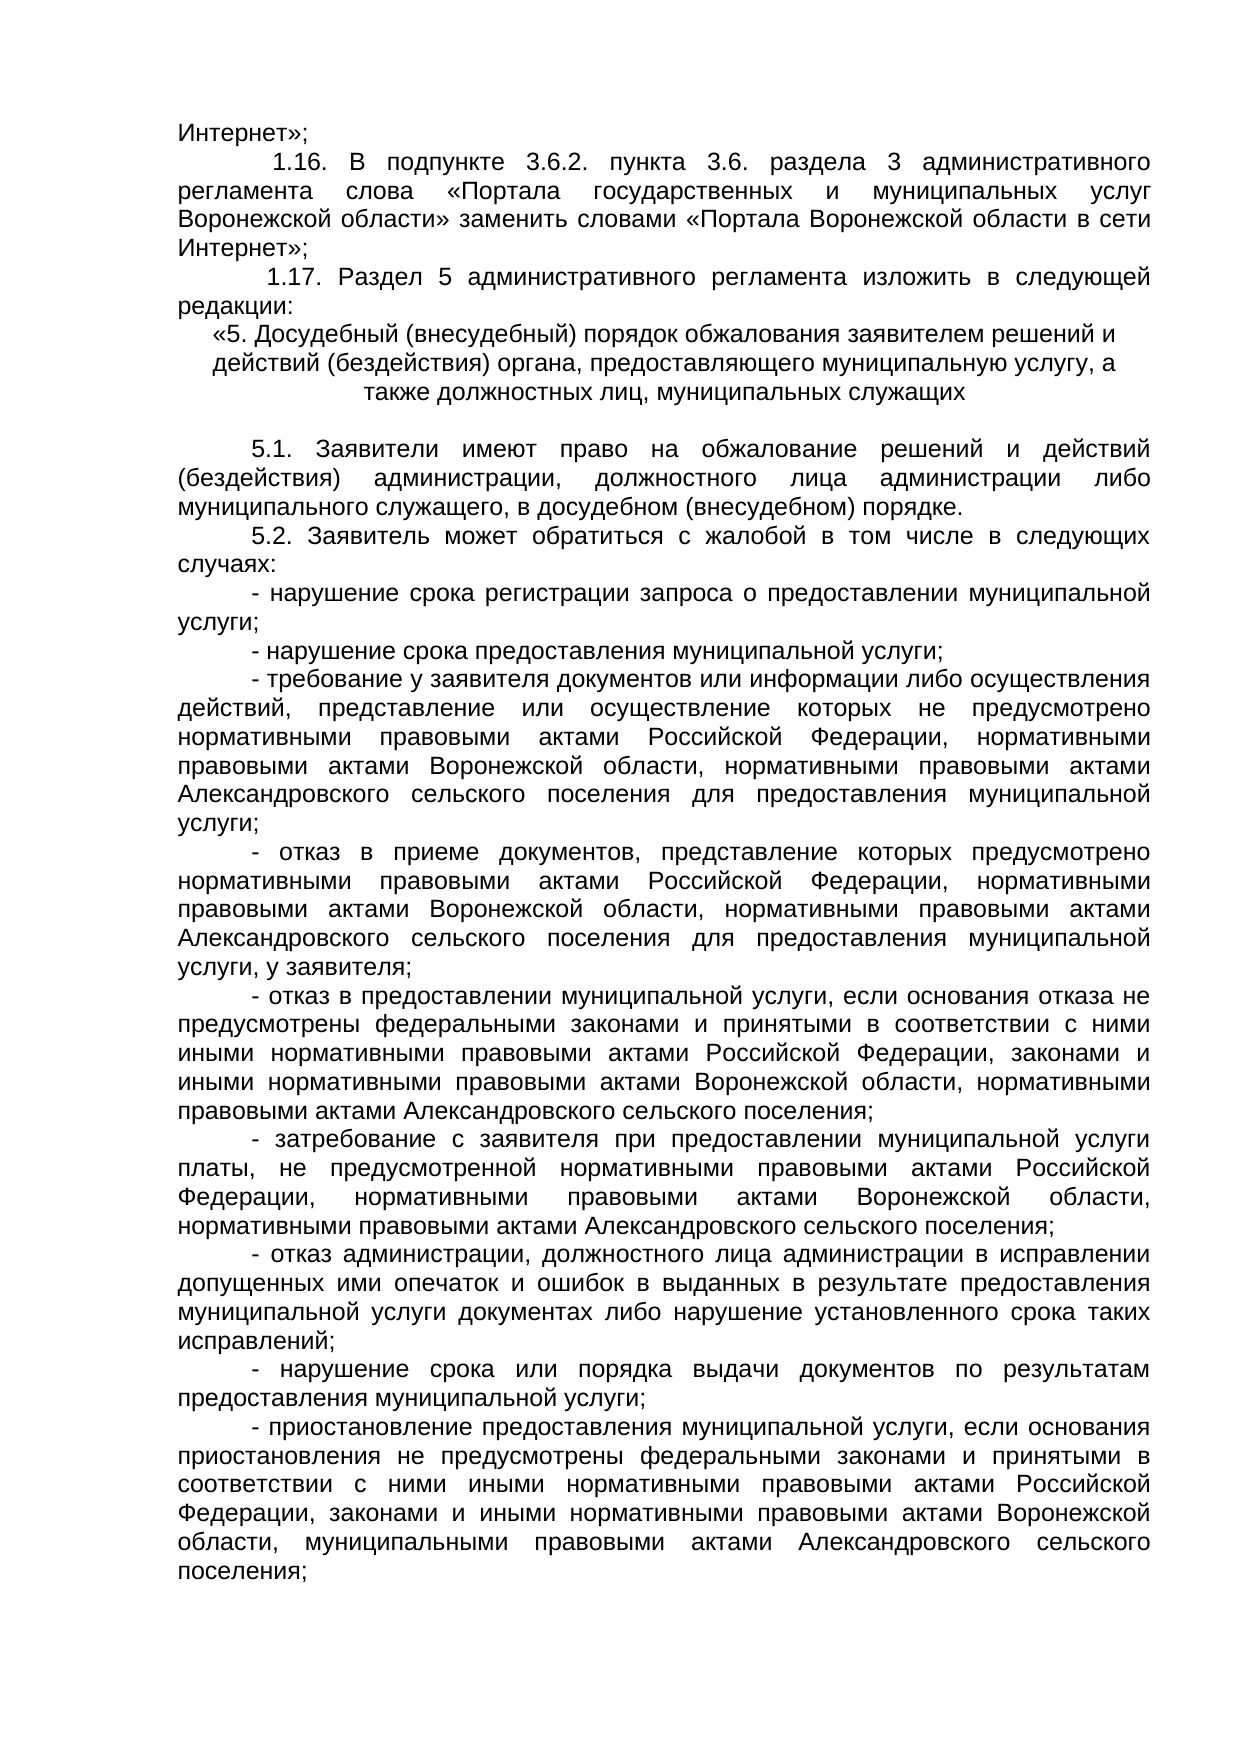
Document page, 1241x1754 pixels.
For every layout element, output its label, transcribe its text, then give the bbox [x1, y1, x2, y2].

text - отказ администрации, должностного лица администрации в исправлении допущенных ими опечаток и ошибок в выданных в результате предоставления муниципальной услуги документах либо нарушение установленного срока таких исправлений; [177, 1239, 1152, 1354]
text - затребование с заявителя при предоставлении муниципальной услуги платы, не предусмотренной нормативными правовыми актами Российской Федерации, нормативными правовыми актами Воронежской области, нормативными правовыми актами Александровского сельского поселения; [177, 1124, 1152, 1239]
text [177, 118, 1152, 147]
text 5.2. Заявитель может обратиться с жалобой в том числе в следующих случаях: [177, 521, 1152, 578]
text - нарушение срока предоставления муниципальной услуги; [177, 636, 1152, 664]
text «5. Досудебный (внесудебный) порядок обжалования заявителем решений и действий (бездействия) органа, предоставляющего муниципальную услугу, а также должностных лиц, муниципальных служащих [177, 319, 1152, 406]
text - приостановление предоставления муниципальной услуги, если основания приостановления не предусмотрены федеральными законами и принятыми в соответствии с ними иными нормативными правовыми актами Российской Федерации, законами и иными нормативными правовыми актами Воронежской области, муниципальными правовыми актами Александровского сельского поселения; [177, 1412, 1152, 1584]
text - отказ в предоставлении муниципальной услуги, если основания отказа не предусмотрены федеральными законами и принятыми в соответствии с ними иными нормативными правовыми актами Российской Федерации, законами и иными нормативными правовыми актами Воронежской области, нормативными правовыми актами Александровского сельского поселения; [177, 981, 1152, 1124]
text - отказ в приеме документов, представление которых предусмотрено нормативными правовыми актами Российской Федерации, нормативными правовыми актами Воронежской области, нормативными правовыми актами Александровского сельского поселения для предоставления муниципальной услуги, у заявителя; [177, 837, 1152, 981]
text 1.17. Раздел 5 административного регламента изложить в следующей редакции: [177, 262, 1152, 319]
text - нарушение срока регистрации запроса о предоставлении муниципальной услуги; [177, 578, 1152, 636]
text 5.1. Заявители имеют право на обжалование решений и действий (бездействия) администрации, должностного лица администрации либо муниципального служащего, в досудебном (внесудебном) порядке. [177, 434, 1152, 521]
text - требование у заявителя документов или информации либо осуществления действий, представление или осуществление которых не предусмотрено нормативными правовыми актами Российской Федерации, нормативными правовыми актами Воронежской области, нормативными правовыми актами Александровского сельского поселения для предоставления муниципальной услуги; [177, 664, 1152, 837]
text 1.16. В подпункте 3.6.2. пункта 3.6. раздела 3 административного регламента слова «Портала государственных и муниципальных услуг Воронежской области» заменить словами «Портала Воронежской области в сети Интернет»; [177, 147, 1152, 262]
text - нарушение срока или порядка выдачи документов по результатам предоставления муниципальной услуги; [177, 1354, 1152, 1412]
